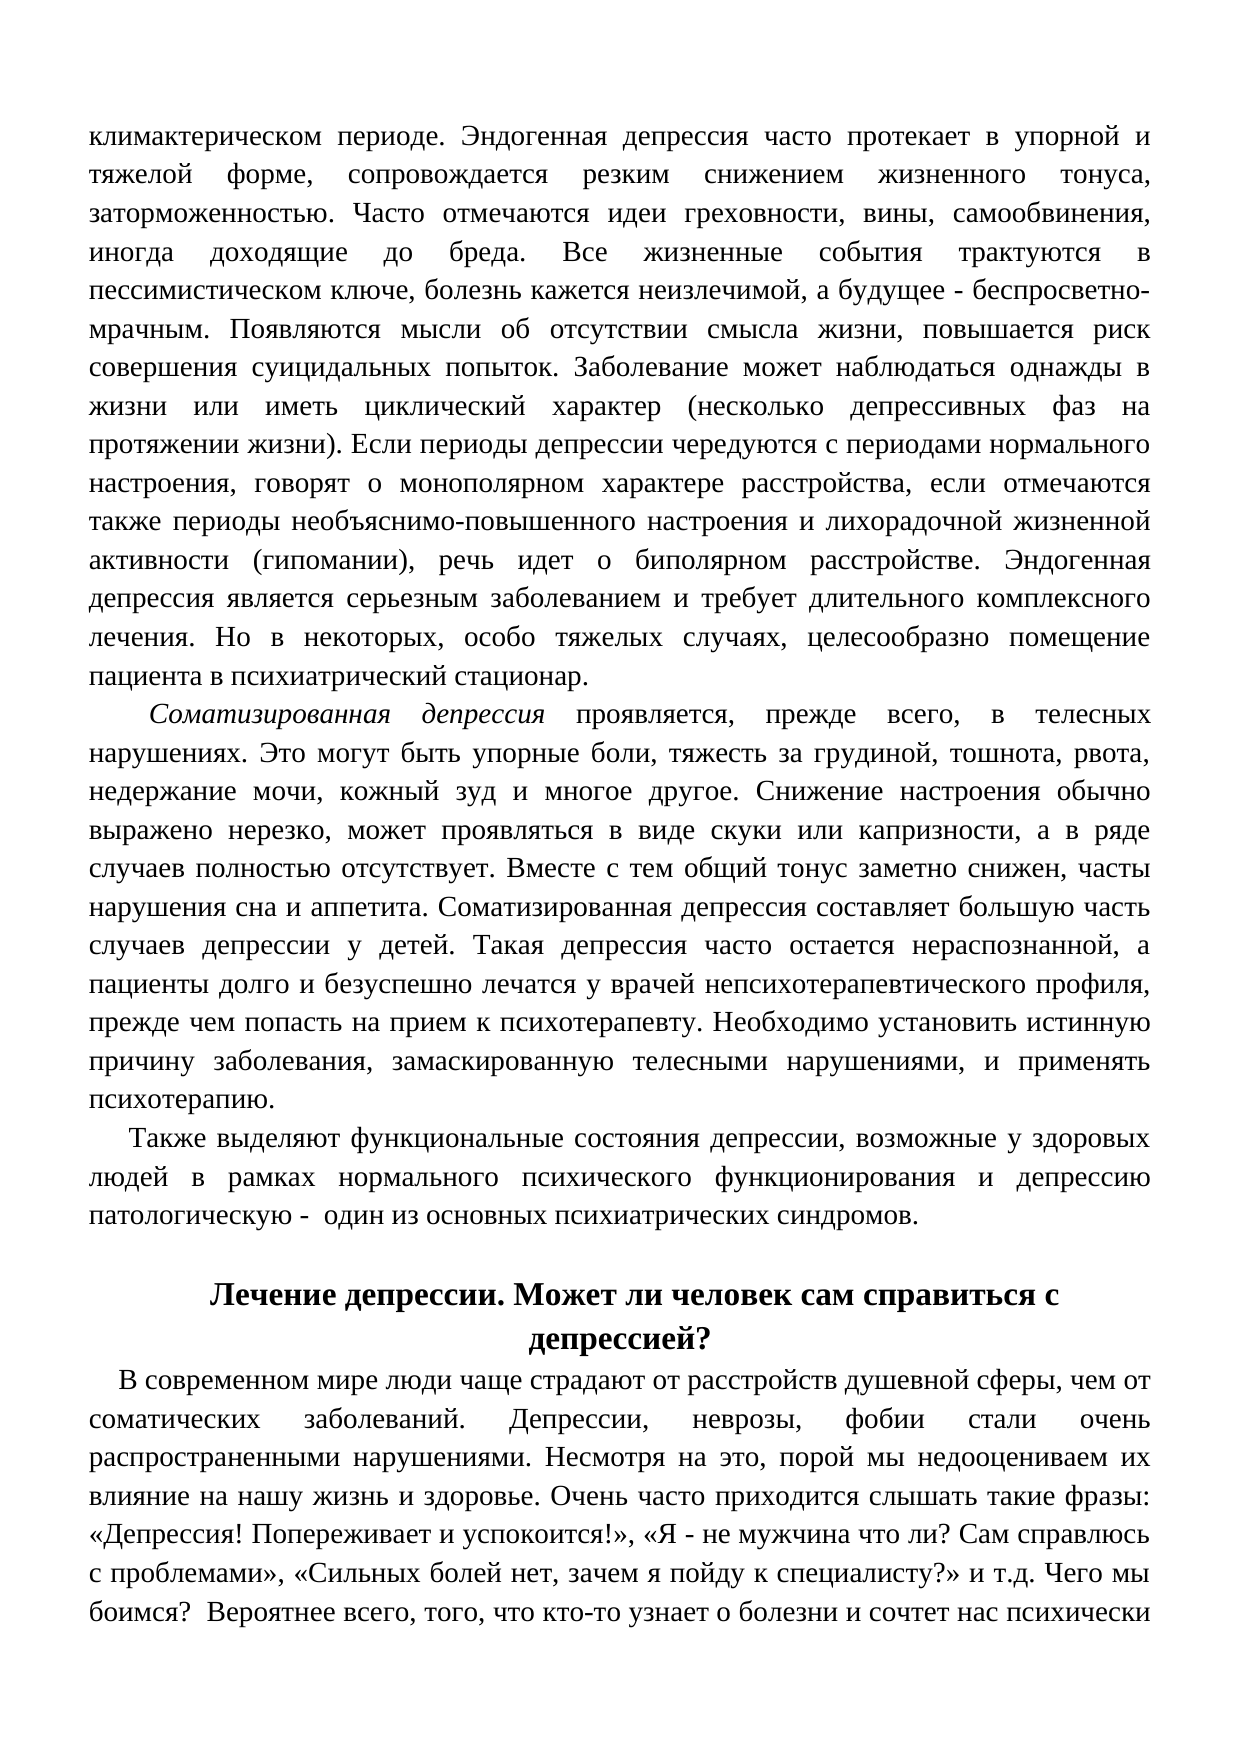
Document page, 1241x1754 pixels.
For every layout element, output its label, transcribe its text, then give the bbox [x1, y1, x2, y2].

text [88, 118, 1152, 691]
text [88, 1362, 1152, 1627]
text Лечение депрессии. Может ли человек сам справиться с депрессией? [88, 1274, 1152, 1357]
text Соматизированная депрессия проявляется, прежде всего, в телесных нарушениях. Это могут быть упорные боли, тяжесть за грудиной, тошнота, рвота, недержание мочи, кожный зуд и многое другое. Снижение настроения обычно выражено нерезко, может проявляться в виде скуки или капризности, а в ряде случаев полностью отсутствует. Вместе с тем общий тонус заметно снижен, часты нарушения сна и аппетита. Соматизированная депрессия составляет большую часть случаев депрессии у детей. Такая депрессия часто остается нераспознанной, а пациенты долго и безуспешно лечатся у врачей непсихотерапевтического профиля, прежде чем попасть на прием к психотерапевту. Необходимо установить истинную причину заболевания, замаскированную телесными нарушениями, и применять психотерапию. [88, 696, 1152, 1115]
text Также выделяют функциональные состояния депрессии, возможные у здоровых людей в рамках нормального психического функционирования и депрессию патологическую - один из основных психиатрических синдромов. [88, 1120, 1152, 1231]
